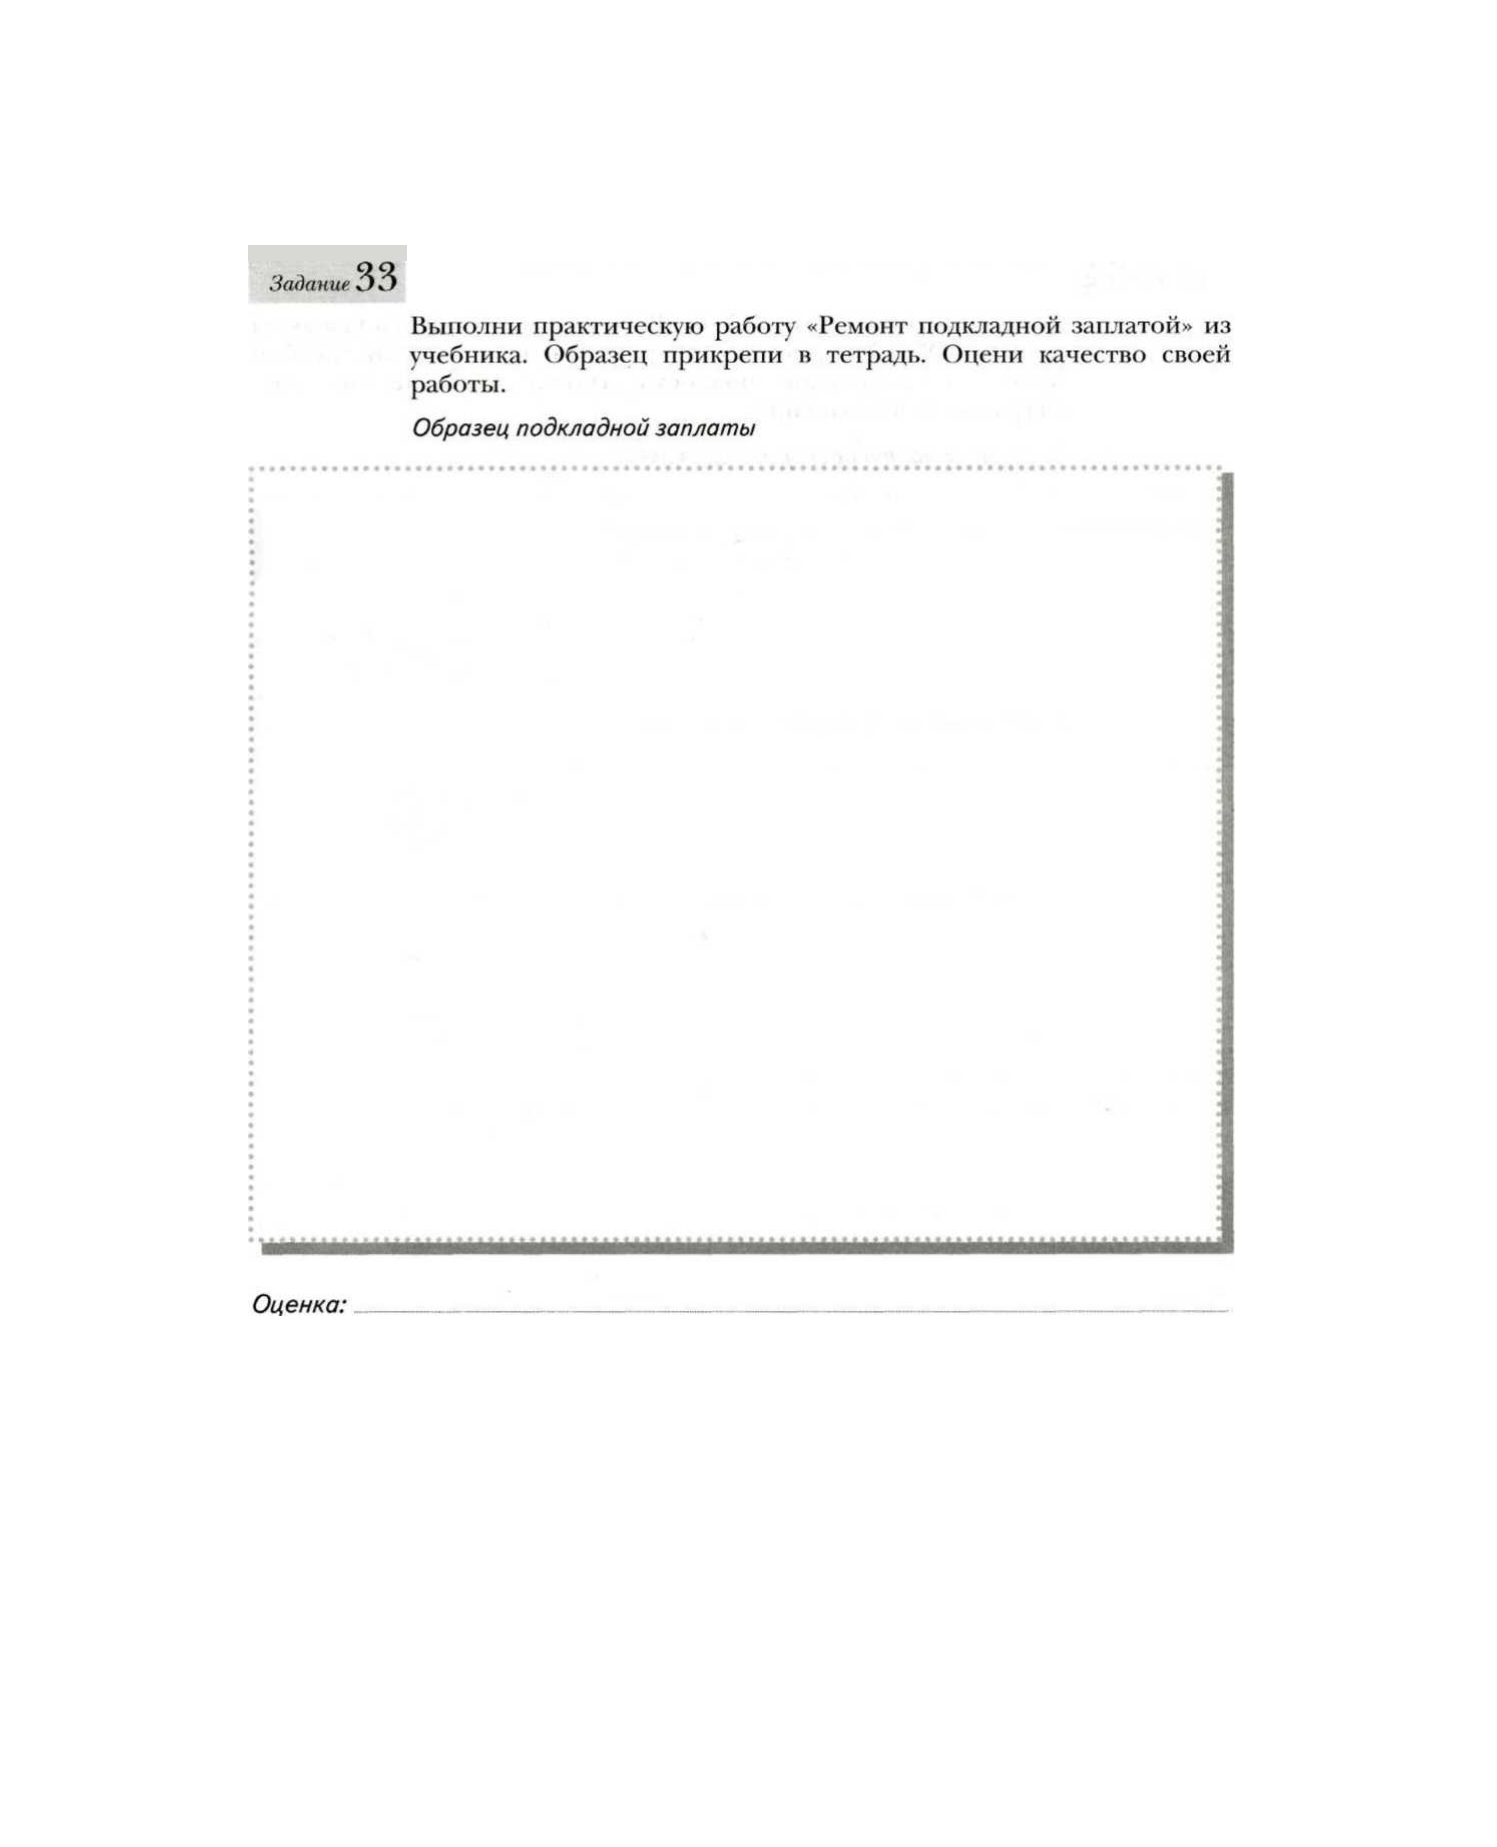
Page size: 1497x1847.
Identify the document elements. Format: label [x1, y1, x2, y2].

picture [248, 261, 1235, 1316]
